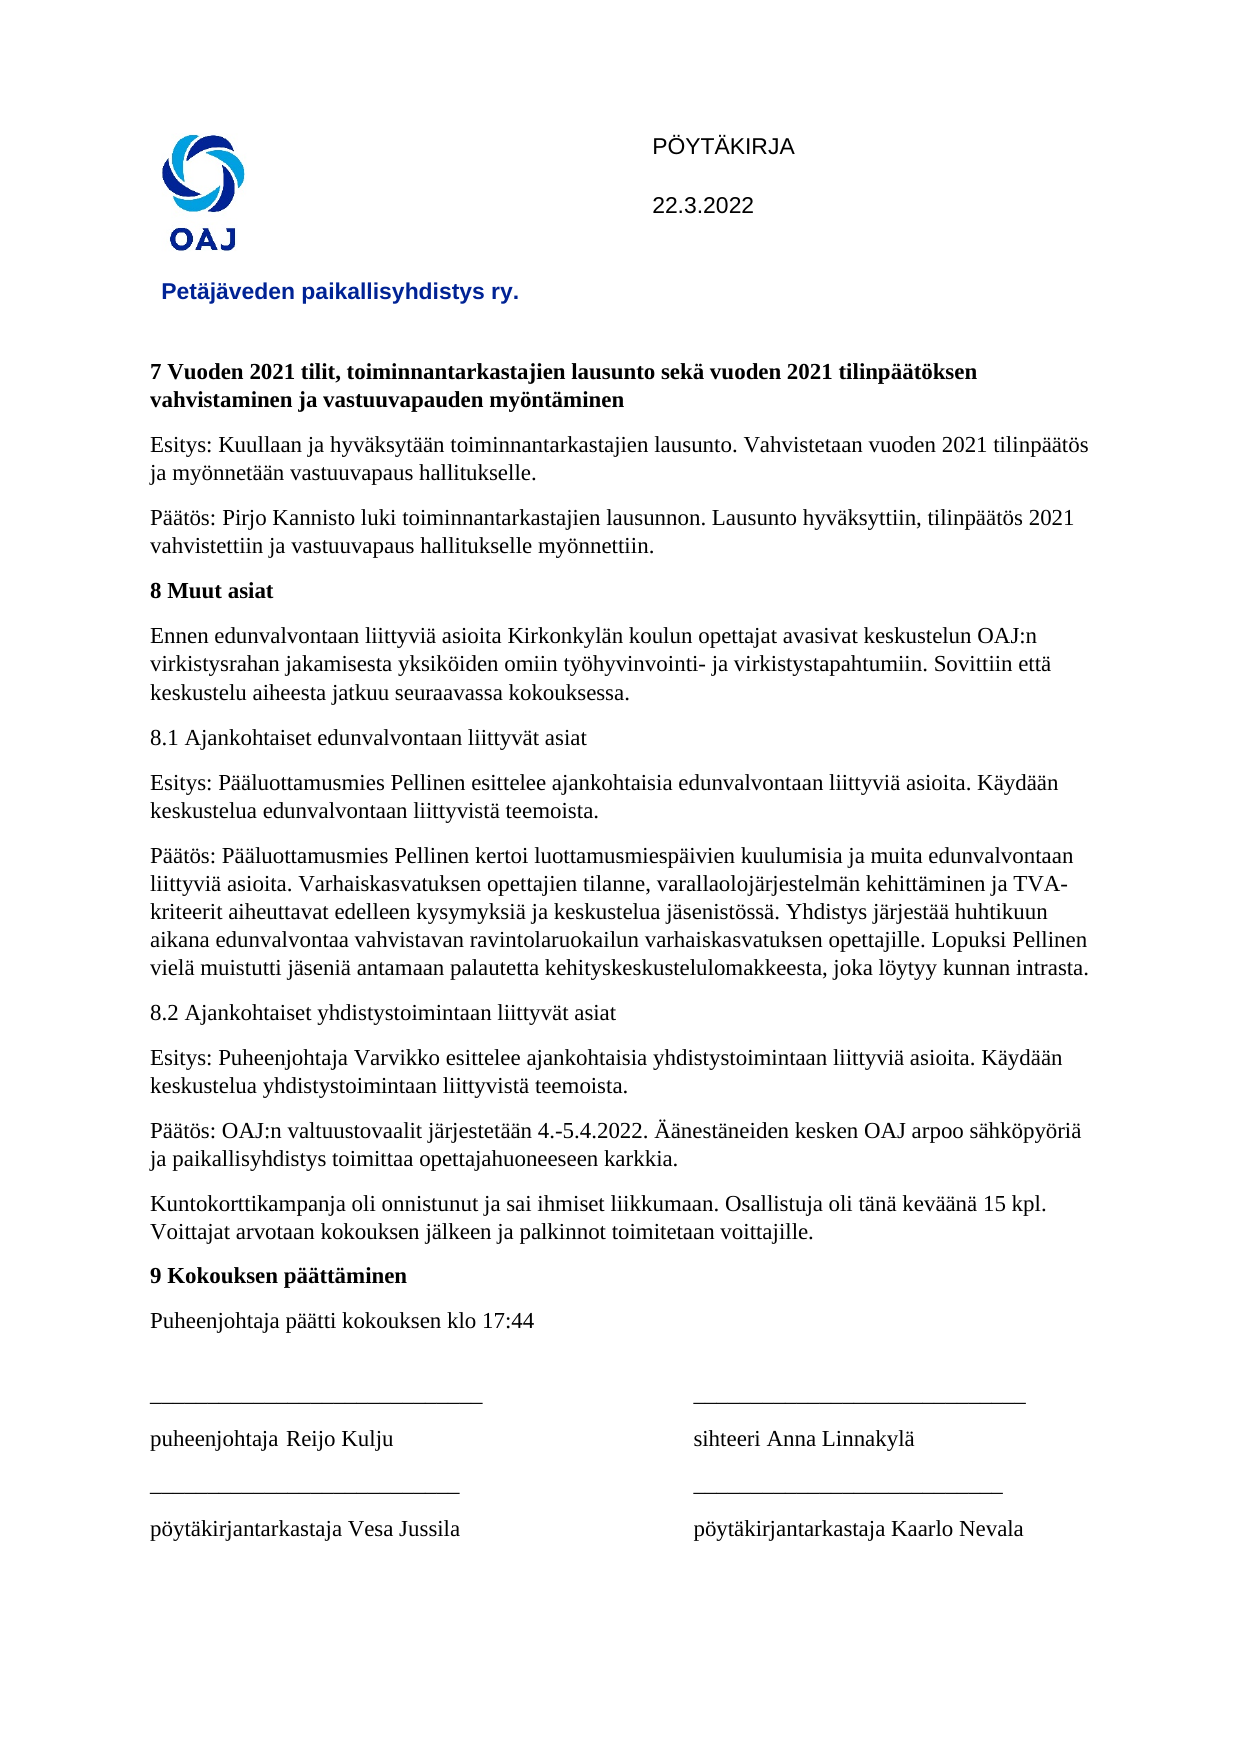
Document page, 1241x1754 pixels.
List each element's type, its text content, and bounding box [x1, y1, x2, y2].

text 9 Kokouksen päättäminen [150, 1262, 1090, 1289]
text pöytäkirjantarkastaja Vesa Jussila pöytäkirjantarkastaja Kaarlo Nevala [150, 1514, 1090, 1541]
text 8.1 Ajankohtaiset edunvalvontaan liittyvät asiat [150, 724, 1090, 750]
text Päätös: Pirjo Kannisto luki toiminnantarkastajien lausunnon. Lausunto hyväksyttiin, tilinpäätös 2021 vahvistettiin ja vastuuvapaus hallitukselle myönnettiin. [150, 504, 1090, 559]
text _____________________________ _____________________________ [150, 1380, 1090, 1407]
text Ennen edunvalvontaan liittyviä asioita Kirkonkylän koulun opettajat avasivat keskustelun OAJ:n virkistysrahan jakamisesta yksiköiden omiin työhyvinvointi- ja virkistystapahtumiin. Sovittiin että keskustelu aiheesta jatkuu seuraavassa kokouksessa. [150, 622, 1090, 705]
text Kuntokorttikampanja oli onnistunut ja sai ihmiset liikkumaan. Osallistuja oli tänä keväänä 15 kpl. Voittajat arvotaan kokouksen jälkeen ja palkinnot toimitetaan voittajille. [150, 1189, 1090, 1244]
text Esitys: Kuullaan ja hyväksytään toiminnantarkastajien lausunto. Vahvistetaan vuoden 2021 tilinpäätös ja myönnetään vastuuvapaus hallitukselle. [150, 431, 1090, 486]
text 8 Muut asiat [150, 577, 1090, 603]
text 8.2 Ajankohtaiset yhdistystoimintaan liittyvät asiat [150, 999, 1090, 1025]
text 7 Vuoden 2021 tilit, toiminnantarkastajien lausunto sekä vuoden 2021 tilinpäätöksen vahvistaminen ja vastuuvapauden myöntäminen [150, 358, 1090, 413]
text Päätös: Pääluottamusmies Pellinen kertoi luottamusmiespäivien kuulumisia ja muita edunvalvontaan liittyviä asioita. Varhaiskasvatuksen opettajien tilanne, varallaolojärjestelmän kehittäminen ja TVA-kriteerit aiheuttavat edelleen kysymyksiä ja keskustelua jäsenistössä. Yhdistys järjestää huhtikuun aikana edunvalvontaa vahvistavan ravintolaruokailun varhaiskasvatuksen opettajille. Lopuksi Pellinen vielä muistutti jäseniä antamaan palautetta kehityskeskustelulomakkeesta, joka löytyy kunnan intrasta. [150, 842, 1090, 981]
text puheenjohtaja Reijo Kulju sihteeri Anna Linnakylä [150, 1425, 1090, 1451]
picture [161, 133, 247, 252]
text Esitys: Pääluottamusmies Pellinen esittelee ajankohtaisia edunvalvontaan liittyviä asioita. Käydään keskustelua edunvalvontaan liittyvistä teemoista. [150, 769, 1090, 823]
text Päätös: OAJ:n valtuustovaalit järjestetään 4.-5.4.2022. Äänestäneiden kesken OAJ arpoo sähköpyöriä ja paikallisyhdistys toimittaa opettajahuoneeseen karkkia. [150, 1117, 1090, 1171]
text ___________________________ ___________________________ [150, 1470, 1090, 1496]
text Puheenjohtaja päätti kokouksen klo 17:44 [150, 1307, 1090, 1362]
text Esitys: Puheenjohtaja Varvikko esittelee ajankohtaisia yhdistystoimintaan liittyviä asioita. Käydään keskustelua yhdistystoimintaan liittyvistä teemoista. [150, 1044, 1090, 1098]
